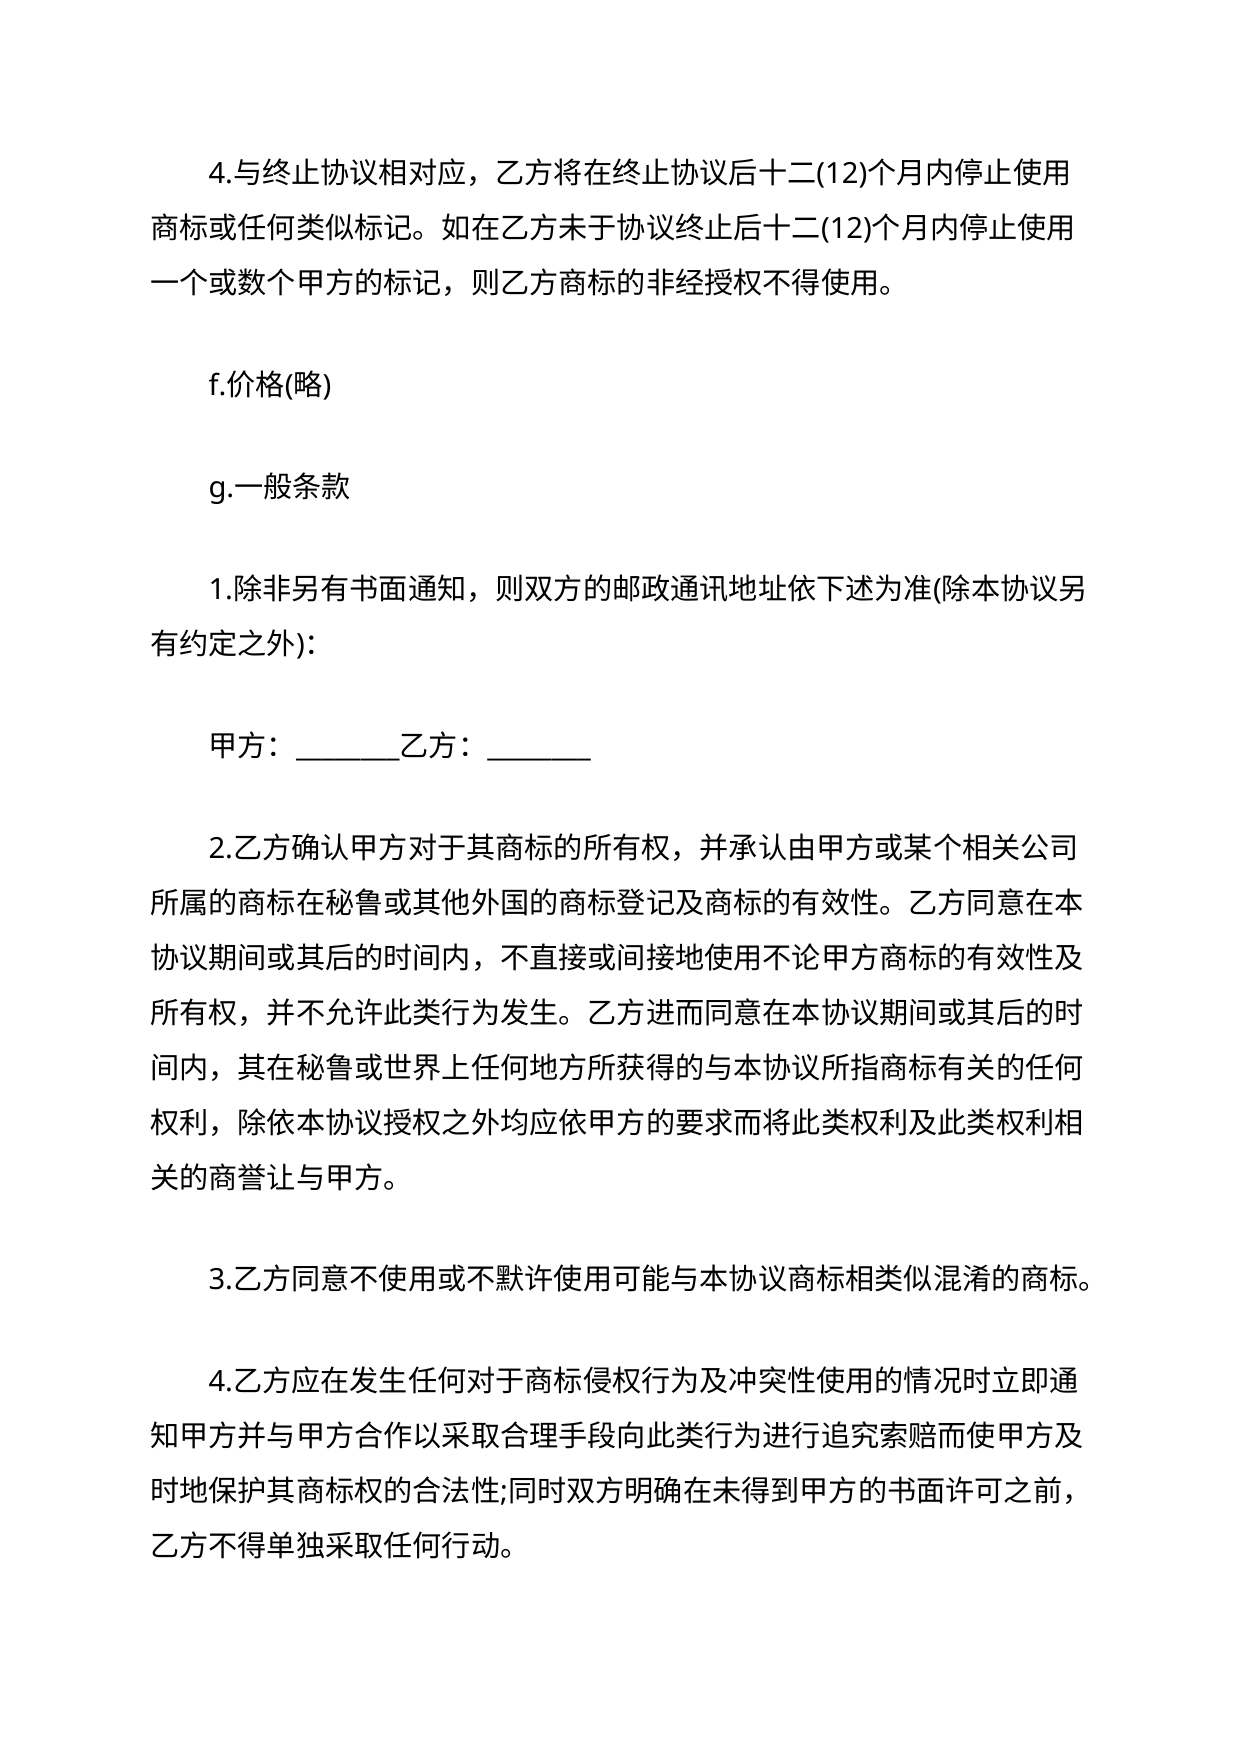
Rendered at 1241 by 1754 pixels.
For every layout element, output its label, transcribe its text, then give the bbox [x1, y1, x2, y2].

text 1.除非另有书面通知，则双方的邮政通讯地址依下述为准(除本协议另有约定之外)： [150, 566, 1090, 663]
text f.价格(略) [150, 362, 1090, 404]
text 2.乙方确认甲方对于其商标的所有权，并承认由甲方或某个相关公司所属的商标在秘鲁或其他外国的商标登记及商标的有效性。乙方同意在本协议期间或其后的时间内，不直接或间接地使用不论甲方商标的有效性及所有权，并不允许此类行为发生。乙方进而同意在本协议期间或其后的时间内，其在秘鲁或世界上任何地方所获得的与本协议所指商标有关的任何权利，除依本协议授权之外均应依甲方的要求而将此类权利及此类权利相关的商誉让与甲方。 [150, 825, 1090, 1196]
text 4.与终止协议相对应，乙方将在终止协议后十二(12)个月内停止使用商标或任何类似标记。如在乙方未于协议终止后十二(12)个月内停止使用一个或数个甲方的标记，则乙方商标的非经授权不得使用。 [150, 150, 1090, 302]
text 3.乙方同意不使用或不默许使用可能与本协议商标相类似混淆的商标。 [150, 1256, 1090, 1298]
text 甲方：________乙方：________ [150, 723, 1090, 765]
text 4.乙方应在发生任何对于商标侵权行为及冲突性使用的情况时立即通知甲方并与甲方合作以采取合理手段向此类行为进行追究索赔而使甲方及时地保护其商标权的合法性;同时双方明确在未得到甲方的书面许可之前，乙方不得单独采取任何行动。 [150, 1358, 1090, 1565]
text g.一般条款 [150, 464, 1090, 506]
